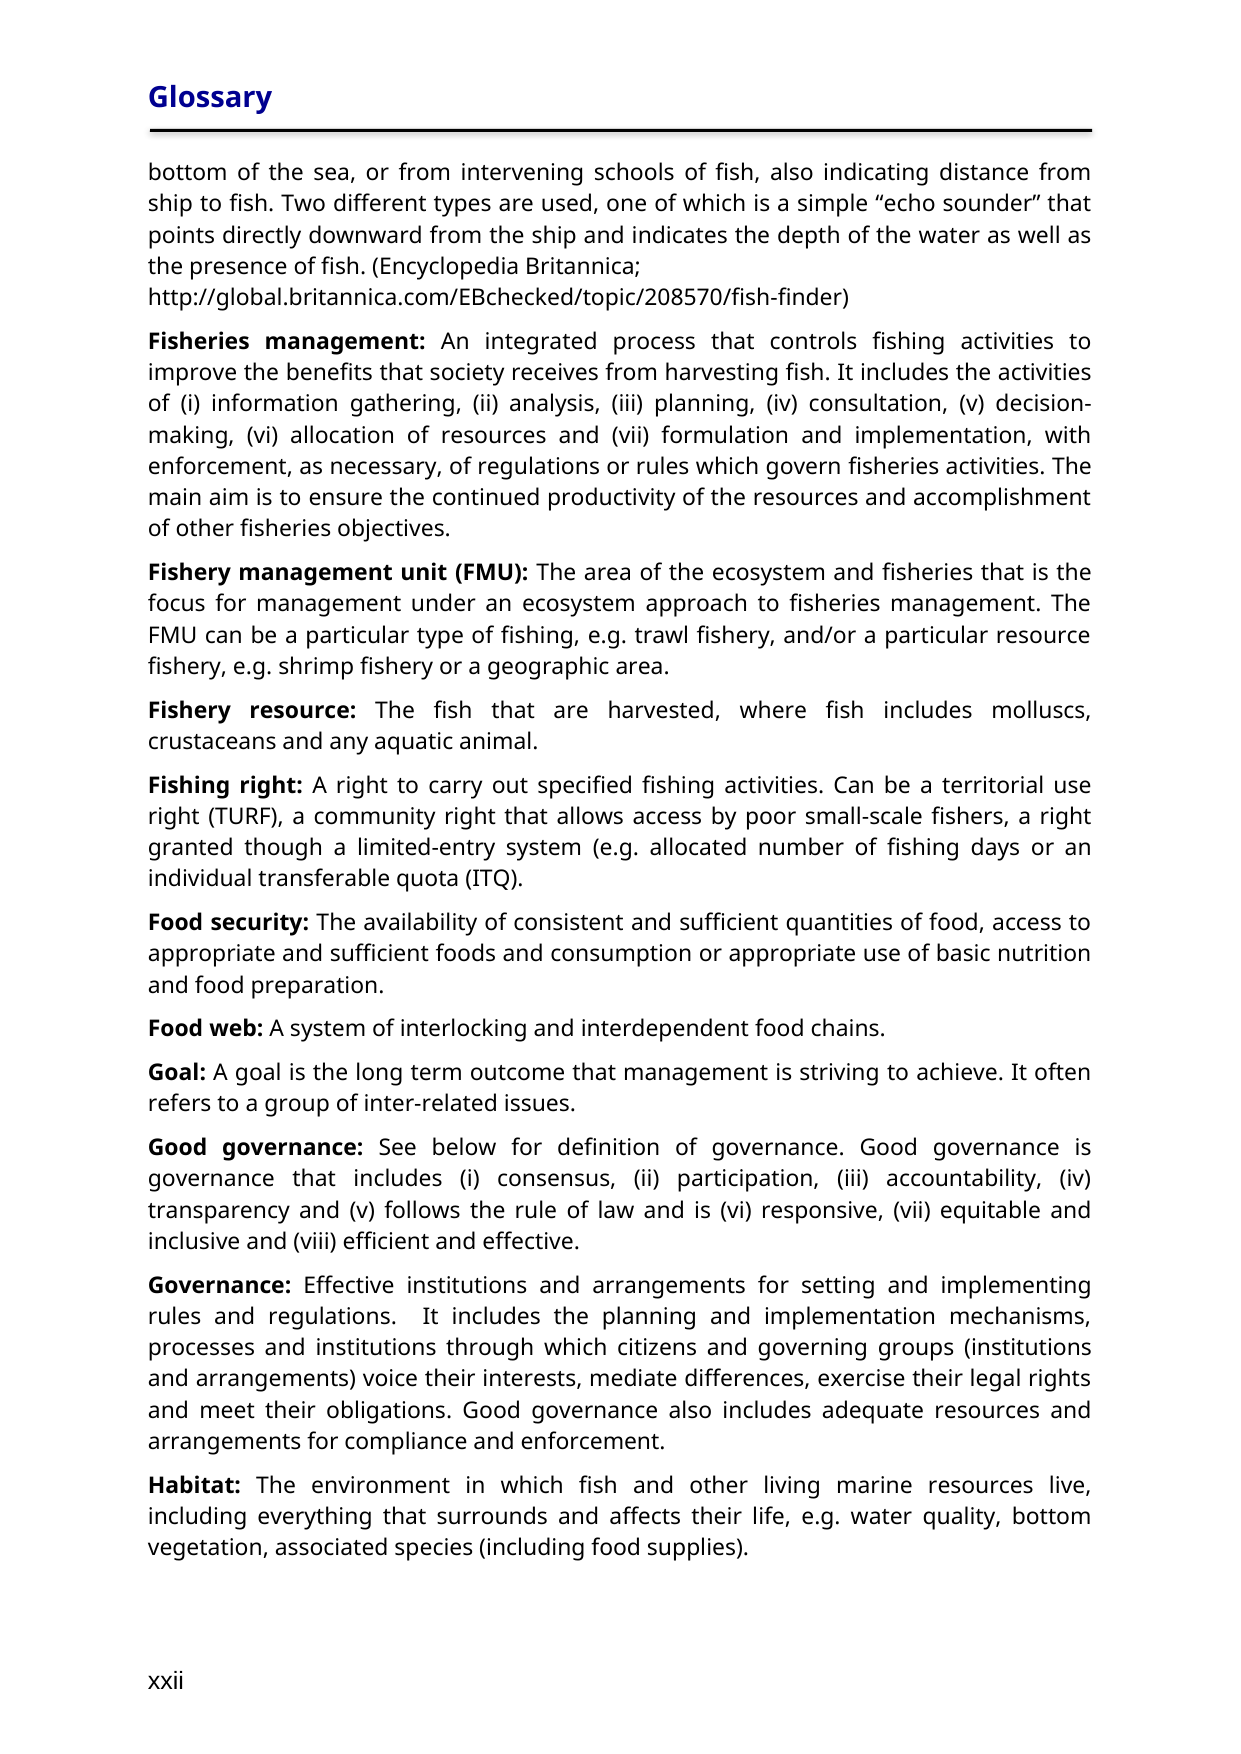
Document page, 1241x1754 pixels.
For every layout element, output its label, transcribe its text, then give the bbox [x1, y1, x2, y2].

text Fishery management unit (FMU): The area of the ecosystem and fisheries that is the focus for management under an ecosystem approach to fisheries management. The FMU can be a particular type of fishing, e.g. trawl fishery, and/or a particular resource fishery, e.g. shrimp fishery or a geographic area. [148, 556, 1092, 681]
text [148, 156, 1092, 281]
text Fisheries management: An integrated process that controls fishing activities to improve the benefits that society receives from harvesting fish. It includes the activities of (i) information gathering, (ii) analysis, (iii) planning, (iv) consultation, (v) decision-making, (vi) allocation of resources and (vii) formulation and implementation, with enforcement, as necessary, of regulations or rules which govern fisheries activities. The main aim is to ensure the continued productivity of the resources and accomplishment of other fisheries objectives. [148, 325, 1092, 544]
text Good governance: See below for definition of governance. Good governance is governance that includes (i) consensus, (ii) participation, (iii) accountability, (iv) transparency and (v) follows the rule of law and is (vi) responsive, (vii) equitable and inclusive and (viii) efficient and effective. [148, 1131, 1092, 1256]
text Governance: Effective institutions and arrangements for setting and implementing rules and regulations. It includes the planning and implementation mechanisms, processes and institutions through which citizens and governing groups (institutions and arrangements) voice their interests, mediate differences, exercise their legal rights and meet their obligations. Good governance also includes adequate resources and arrangements for compliance and enforcement. [148, 1269, 1092, 1456]
text Food web: A system of interlocking and interdependent food chains. [148, 1012, 1092, 1044]
text Fishery resource: The fish that are harvested, where fish includes molluscs, crustaceans and any aquatic animal. [148, 694, 1092, 756]
text Fishing right: A right to carry out specified fishing activities. Can be a territorial use right (TURF), a community right that allows access by poor small-scale fishers, a right granted though a limited-entry system (e.g. allocated number of fishing days or an individual transferable quota (ITQ). [148, 769, 1092, 894]
text Goal: A goal is the long term outcome that management is striving to achieve. It often refers to a group of inter-related issues. [148, 1056, 1092, 1119]
text Food security: The availability of consistent and sufficient quantities of food, access to appropriate and sufficient foods and consumption or appropriate use of basic nutrition and food preparation. [148, 906, 1092, 1000]
text http://global.britannica.com/EBchecked/topic/208570/fish-finder) [148, 281, 1092, 312]
text Habitat: The environment in which fish and other living marine resources live, including everything that surrounds and affects their life, e.g. water quality, bottom vegetation, associated species (including food supplies). [148, 1469, 1092, 1562]
